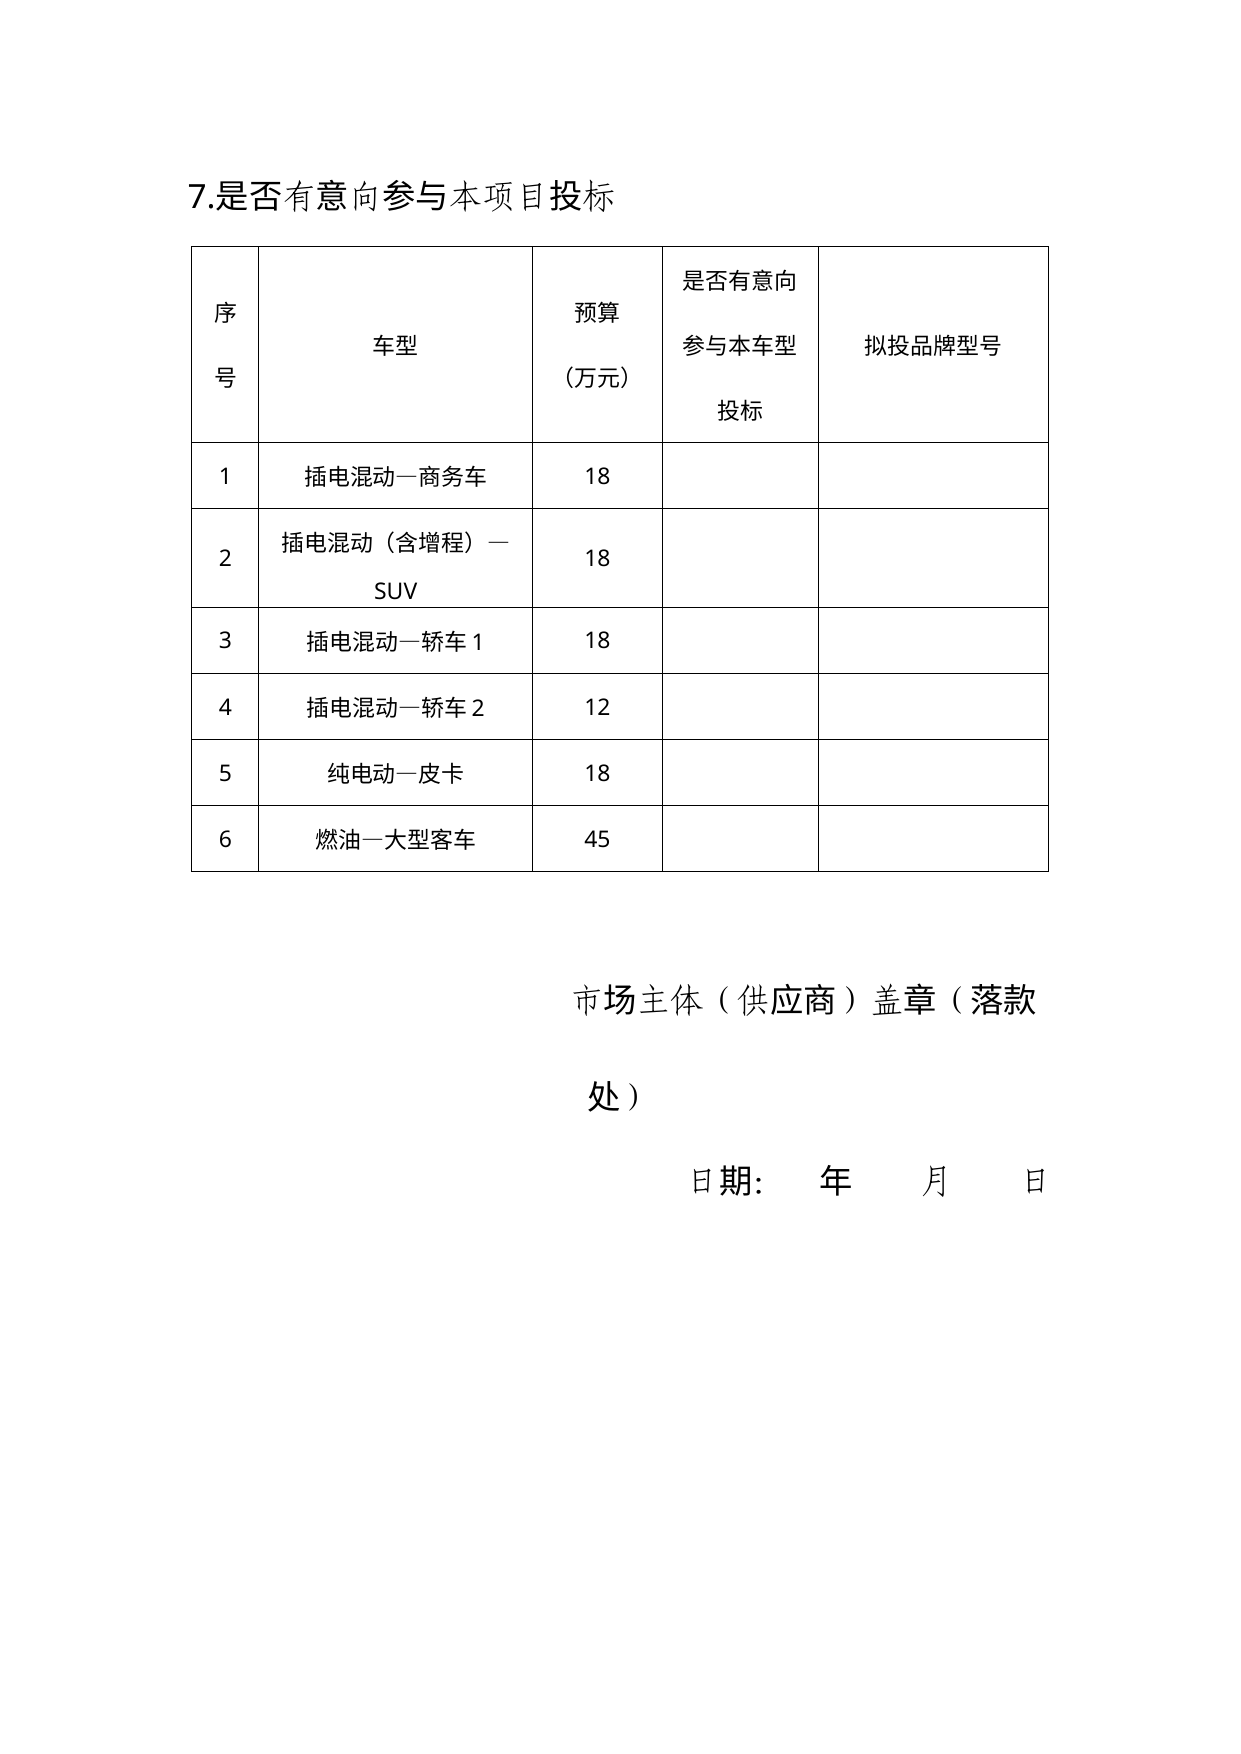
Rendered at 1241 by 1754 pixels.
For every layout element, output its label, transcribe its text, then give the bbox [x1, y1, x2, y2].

text 7.是否有意向参与本项目投标 [187, 162, 1053, 227]
table_cell 插电混动—轿车2 [259, 674, 532, 739]
table_cell [663, 806, 818, 871]
table_cell 插电混动（含增程）—SUV [259, 509, 532, 607]
table_cell [663, 674, 818, 739]
table_cell [819, 740, 1048, 805]
table_cell 纯电动—皮卡 [259, 740, 532, 805]
table_cell 18 [533, 443, 662, 508]
table_cell [819, 806, 1048, 871]
table_header 车型 [259, 247, 532, 442]
table_cell [663, 608, 818, 673]
table_cell 6 [192, 806, 258, 871]
table_cell 18 [533, 740, 662, 805]
table_cell 插电混动—商务车 [259, 443, 532, 508]
table_header 预算 （万元） [533, 247, 662, 442]
table_cell 燃油—大型客车 [259, 806, 532, 871]
table_cell 4 [192, 674, 258, 739]
table_cell [819, 674, 1048, 739]
table_cell 18 [533, 608, 662, 673]
table_cell 3 [192, 608, 258, 673]
table_cell [819, 608, 1048, 673]
table_cell [819, 509, 1048, 607]
table_header 是否有意向参与本车型投标 [663, 247, 818, 442]
text 市场主体（供应商）盖章（落款处） [187, 965, 1053, 1128]
text 日期： 年 月 日 [187, 1147, 1053, 1212]
table_cell 1 [192, 443, 258, 508]
table_cell 18 [533, 509, 662, 607]
table_cell [819, 443, 1048, 508]
table_cell 5 [192, 740, 258, 805]
table_cell 12 [533, 674, 662, 739]
table_header 拟投品牌型号 [819, 247, 1048, 442]
table_cell 2 [192, 509, 258, 607]
table_cell [663, 443, 818, 508]
table_cell 45 [533, 806, 662, 871]
table_cell [663, 740, 818, 805]
table_cell [663, 509, 818, 607]
table_cell 插电混动—轿车1 [259, 608, 532, 673]
table_header 序号 [192, 247, 258, 442]
